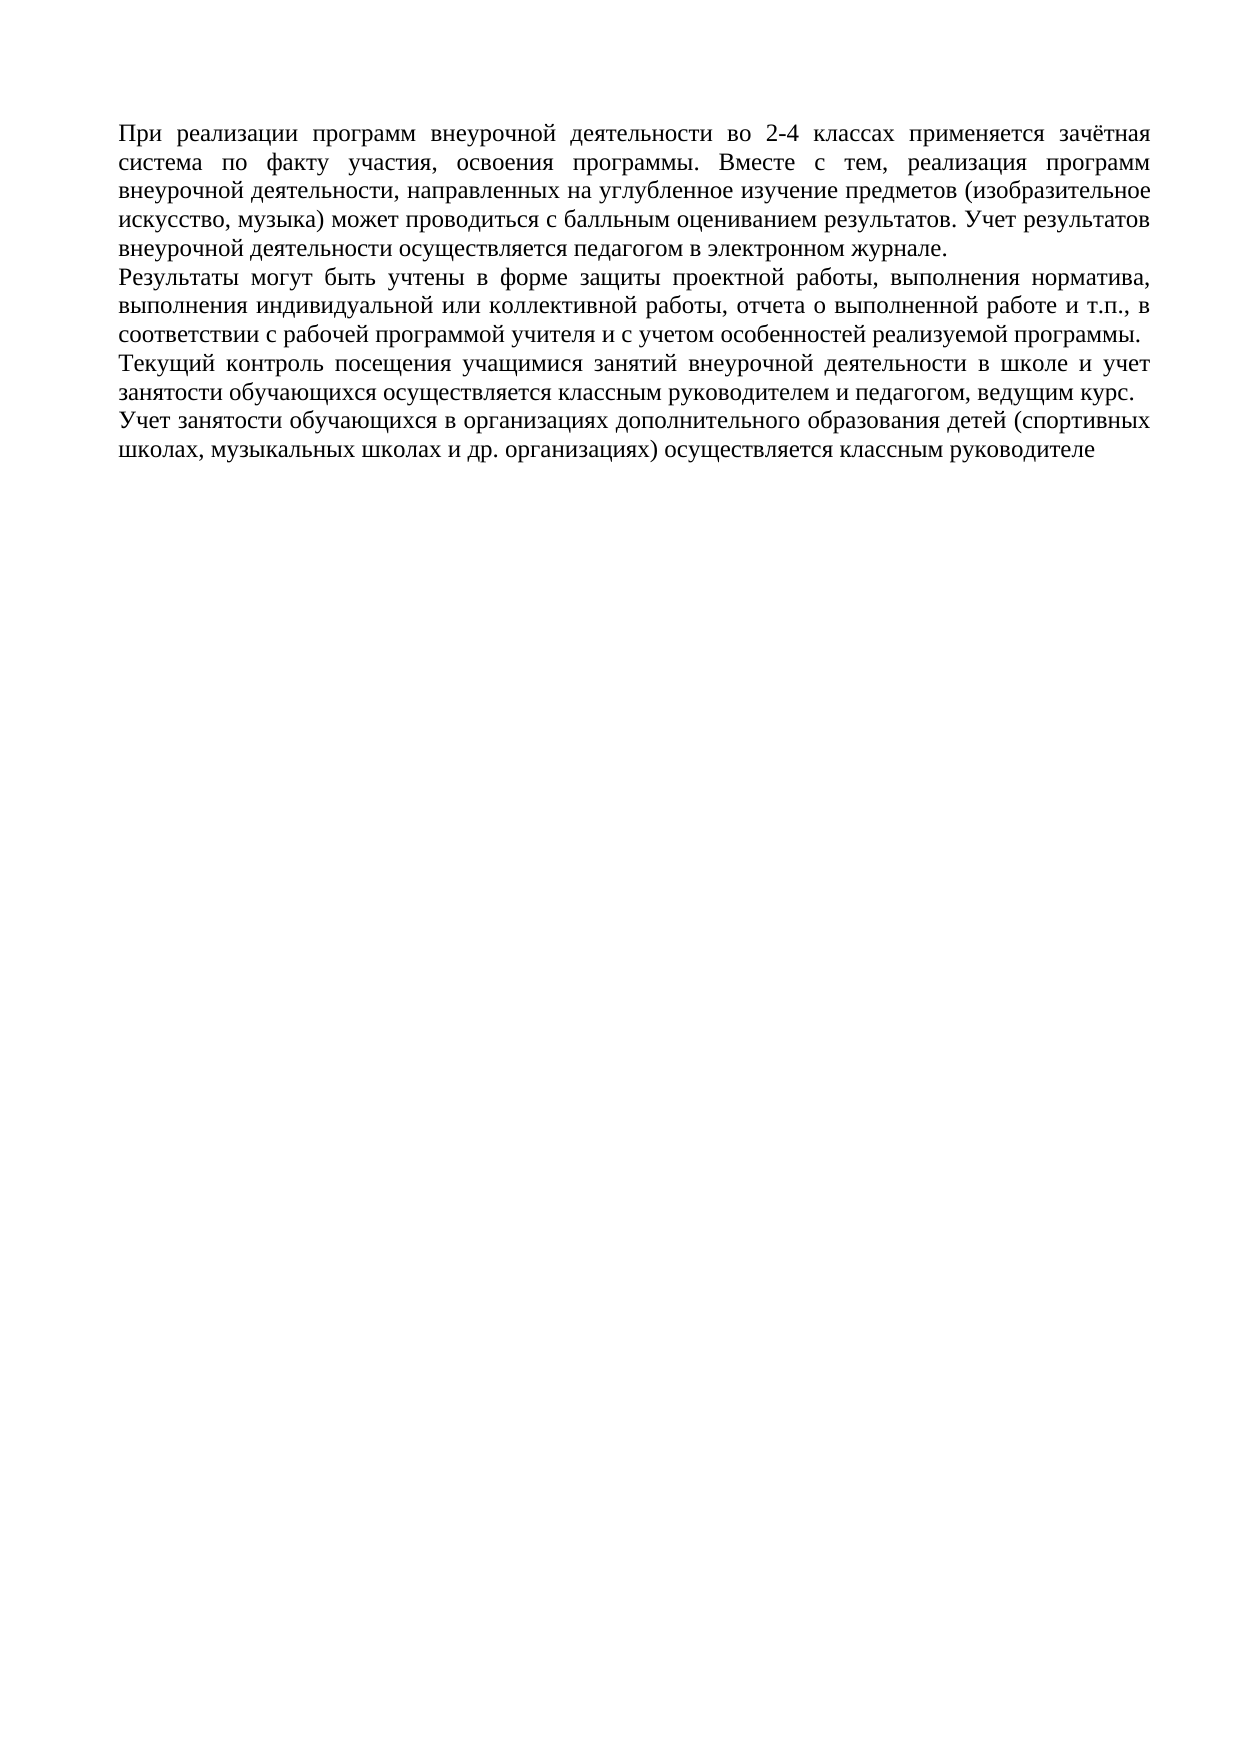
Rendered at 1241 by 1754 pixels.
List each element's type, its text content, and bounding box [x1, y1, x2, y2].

text Учет занятости обучающихся в организациях дополнительного образования детей (спортивных школах, музыкальных школах и др. организациях) осуществляется классным руководителе [118, 406, 1152, 463]
text Результаты могут быть учтены в форме защиты проектной работы, выполнения норматива, выполнения индивидуальной или коллективной работы, отчета о выполненной работе и т.п., в соответствии с рабочей программой учителя и с учетом особенностей реализуемой программы. [118, 262, 1152, 348]
text Текущий контроль посещения учащимися занятий внеурочной деятельности в школе и учет занятости обучающихся осуществляется классным руководителем и педагогом, ведущим курс. [118, 348, 1152, 406]
text При реализации программ внеурочной деятельности во 2-4 классах применяется зачётная система по факту участия, освоения программы. Вместе с тем, реализация программ внеурочной деятельности, направленных на углубленное изучение предметов (изобразительное искусство, музыка) может проводиться с балльным оцениванием результатов. Учет результатов внеурочной деятельности осуществляется педагогом в электронном журнале. [118, 118, 1152, 262]
